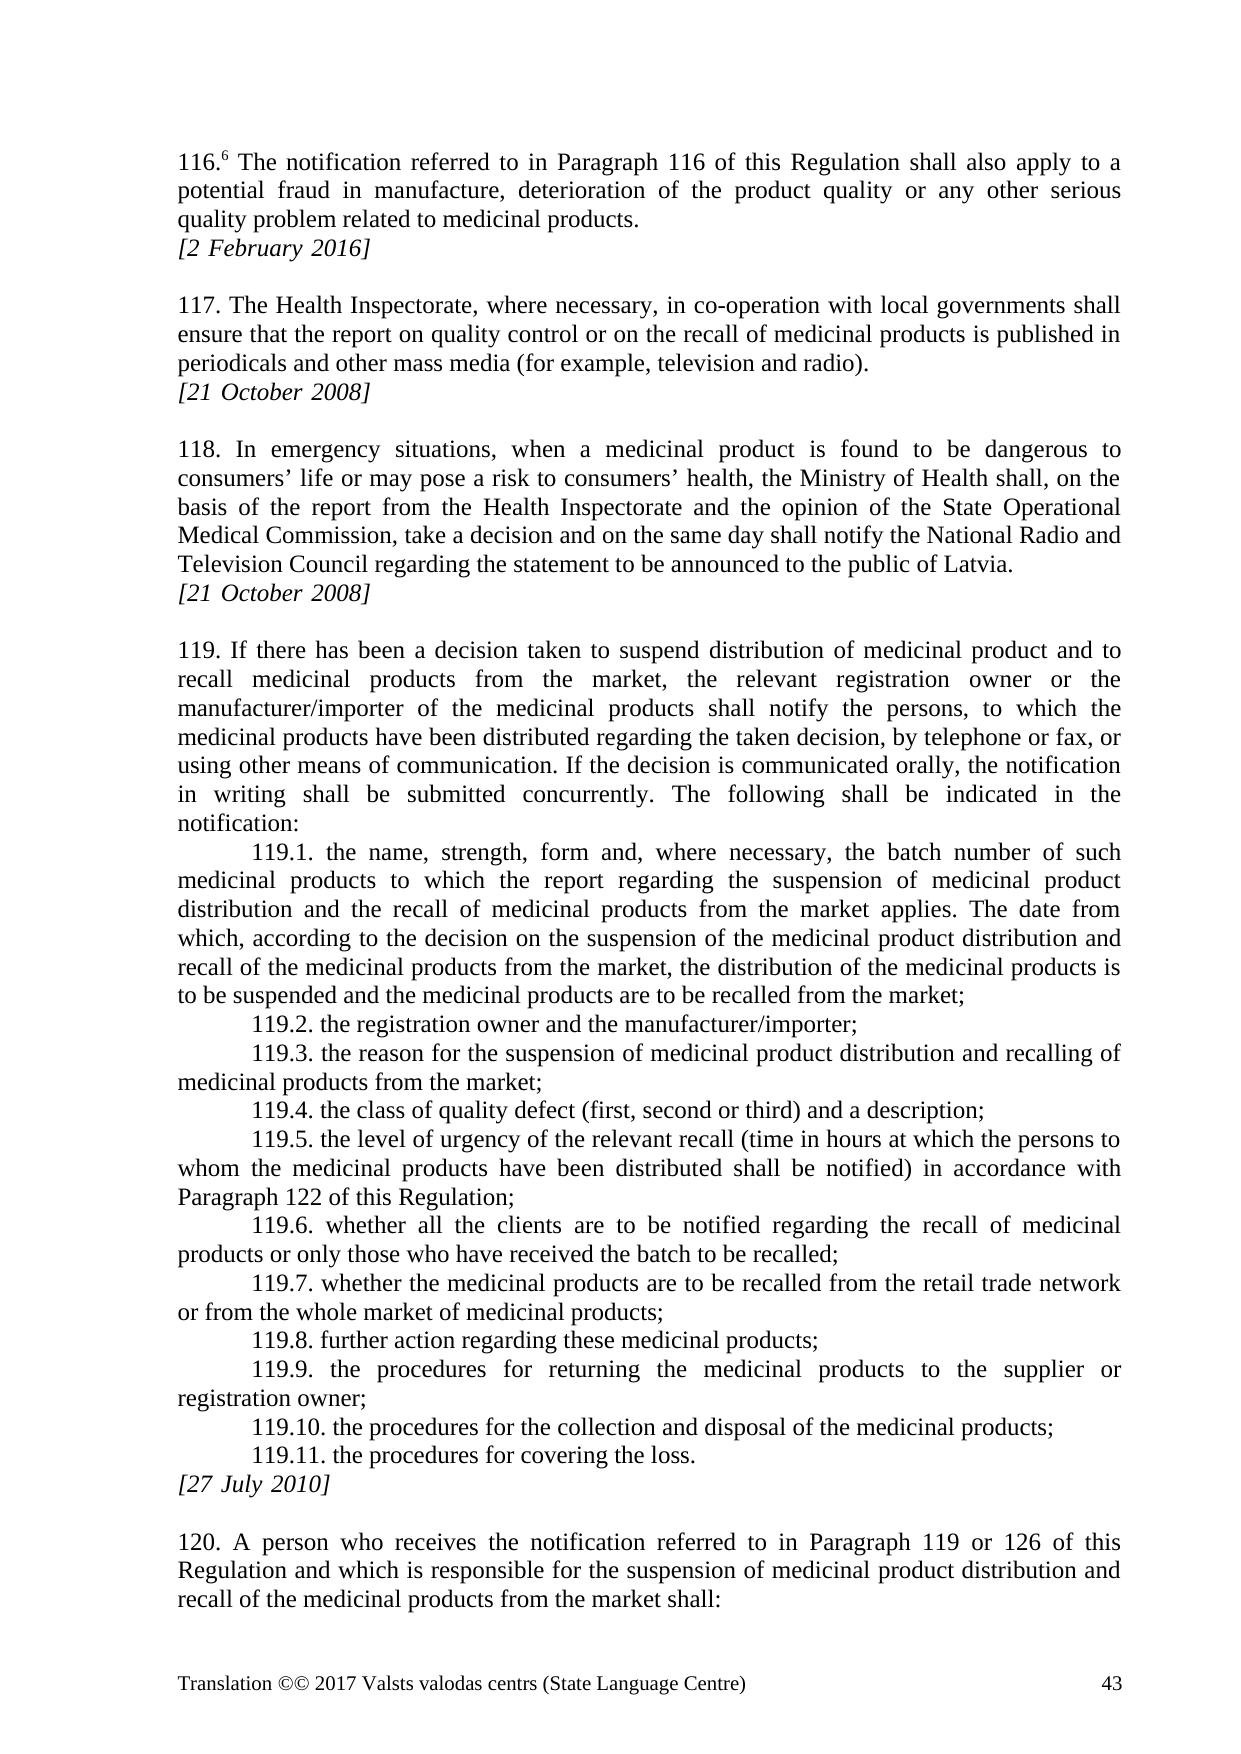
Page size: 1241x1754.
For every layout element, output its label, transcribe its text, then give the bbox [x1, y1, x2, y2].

text 119.10. the procedures for the collection and disposal of the medicinal products; [177, 1412, 1122, 1441]
text [21 October 2008] [177, 578, 1122, 607]
text 119. If there has been a decision taken to suspend distribution of medicinal product and to recall medicinal products from the market, the relevant registration owner or the manufacturer/importer of the medicinal products shall notify the persons, to which the medicinal products have been distributed regarding the taken decision, by telephone or fax, or using other means of communication. If the decision is communicated orally, the notification in writing shall be submitted concurrently. The following shall be indicated in the notification: [177, 636, 1122, 837]
text 120. A person who receives the notification referred to in Paragraph 119 or 126 of this Regulation and which is responsible for the suspension of medicinal product distribution and recall of the medicinal products from the market shall: [177, 1527, 1122, 1613]
text 116.6 The notification referred to in Paragraph 116 of this Regulation shall also apply to a potential fraud in manufacture, deterioration of the product quality or any other serious quality problem related to medicinal products. [177, 147, 1122, 233]
text 119.7. whether the medicinal products are to be recalled from the retail trade network or from the whole market of medicinal products; [177, 1268, 1122, 1326]
text 119.2. the registration owner and the manufacturer/importer; [177, 1009, 1122, 1038]
text 119.11. the procedures for covering the loss. [177, 1441, 1122, 1469]
text 119.9. the procedures for returning the medicinal products to the supplier or registration owner; [177, 1354, 1122, 1412]
text 119.4. the class of quality defect (first, second or third) and a description; [177, 1096, 1122, 1124]
text 117. The Health Inspectorate, where necessary, in co-operation with local governments shall ensure that the report on quality control or on the recall of medicinal products is published in periodicals and other mass media (for example, television and radio). [177, 291, 1122, 377]
text 119.5. the level of urgency of the relevant recall (time in hours at which the persons to whom the medicinal products have been distributed shall be notified) in accordance with Paragraph 122 of this Regulation; [177, 1124, 1122, 1211]
text [2 February 2016] [177, 233, 1122, 262]
text [21 October 2008] [177, 377, 1122, 406]
text 119.3. the reason for the suspension of medicinal product distribution and recalling of medicinal products from the market; [177, 1038, 1122, 1096]
text 119.1. the name, strength, form and, where necessary, the batch number of such medicinal products to which the report regarding the suspension of medicinal product distribution and the recall of medicinal products from the market applies. The date from which, according to the decision on the suspension of the medicinal product distribution and recall of the medicinal products from the market, the distribution of the medicinal products is to be suspended and the medicinal products are to be recalled from the market; [177, 837, 1122, 1009]
text [27 July 2010] [177, 1469, 1122, 1498]
text 119.6. whether all the clients are to be notified regarding the recall of medicinal products or only those who have received the batch to be recalled; [177, 1211, 1122, 1268]
text 119.8. further action regarding these medicinal products; [177, 1326, 1122, 1354]
text 118. In emergency situations, when a medicinal product is found to be dangerous to consumers’ life or may pose a risk to consumers’ health, the Ministry of Health shall, on the basis of the report from the Health Inspectorate and the opinion of the State Operational Medical Commission, take a decision and on the same day shall notify the National Radio and Television Council regarding the statement to be announced to the public of Latvia. [177, 434, 1122, 578]
